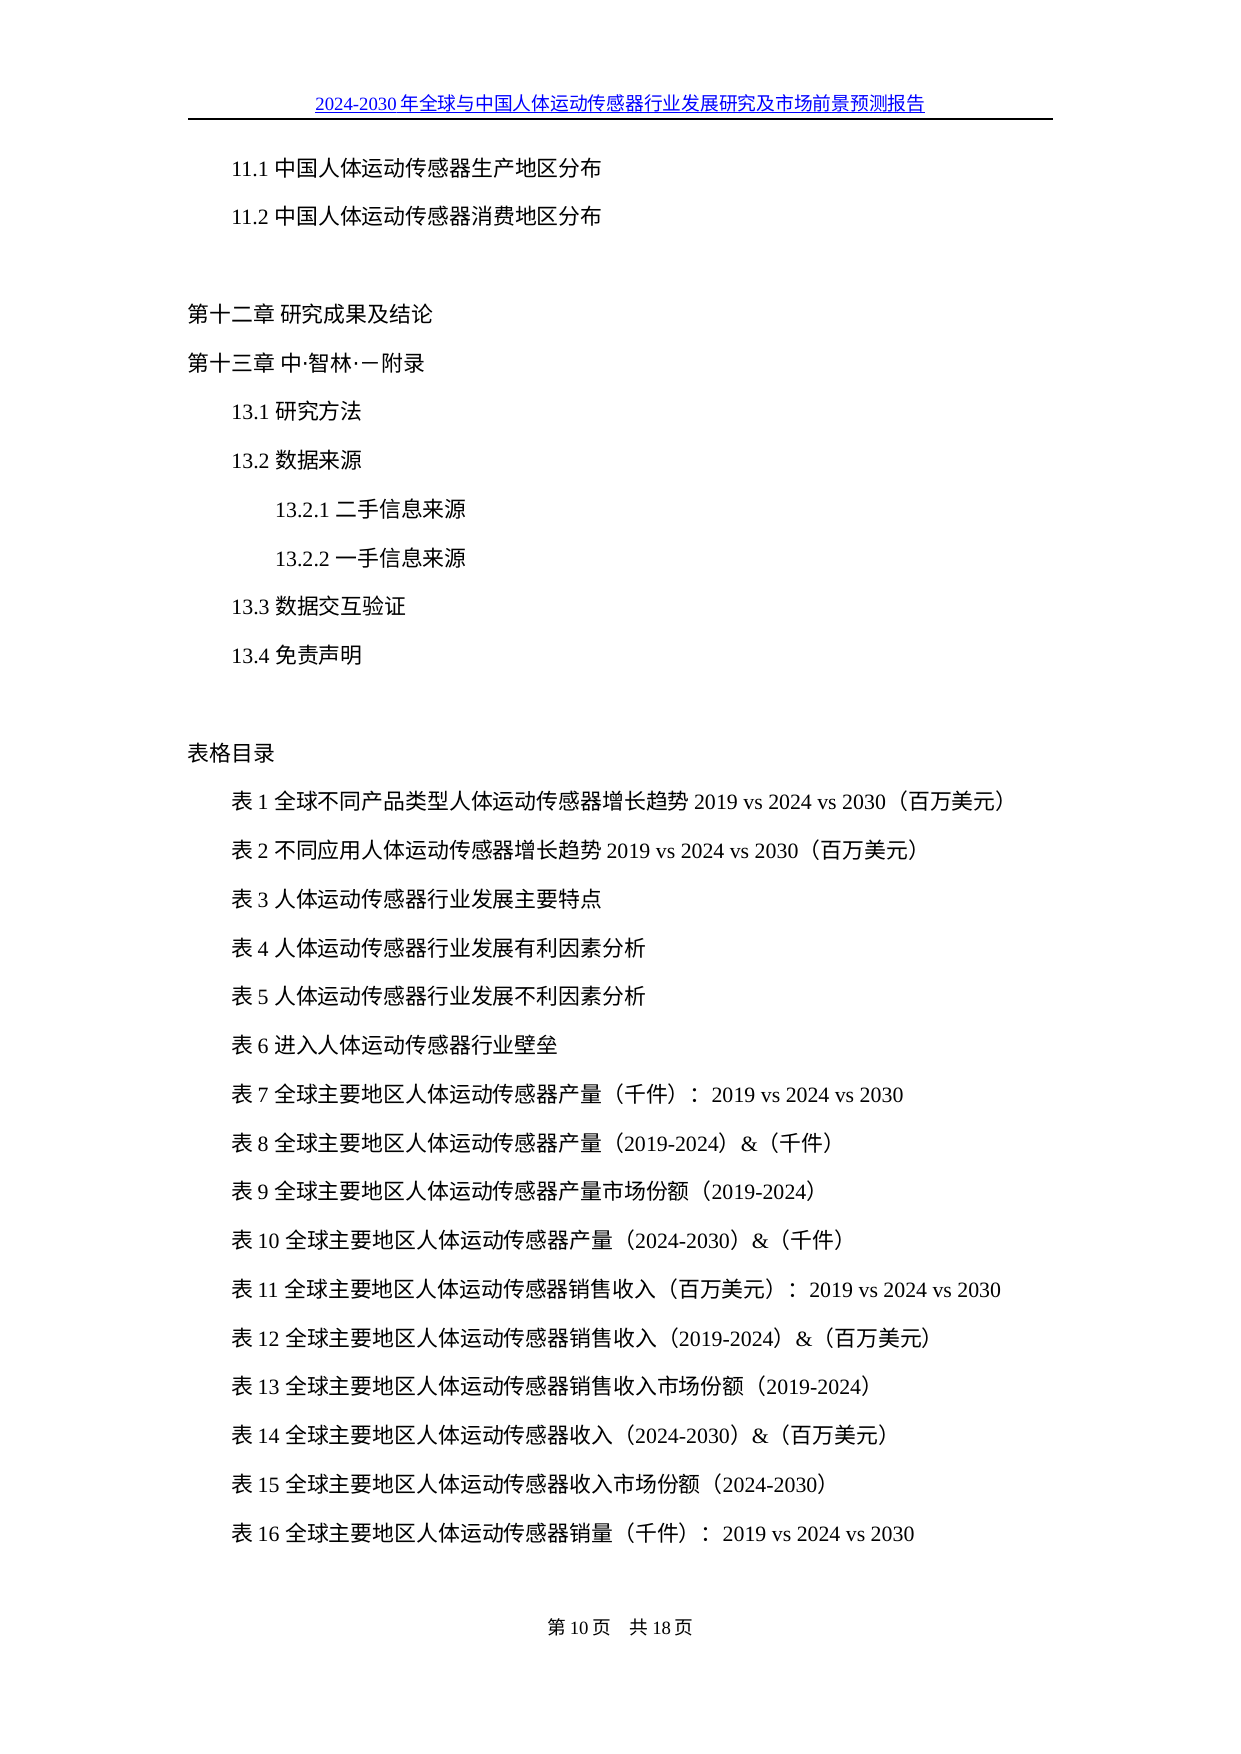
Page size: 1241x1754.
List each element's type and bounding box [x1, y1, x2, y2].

text [187, 150, 1053, 1548]
